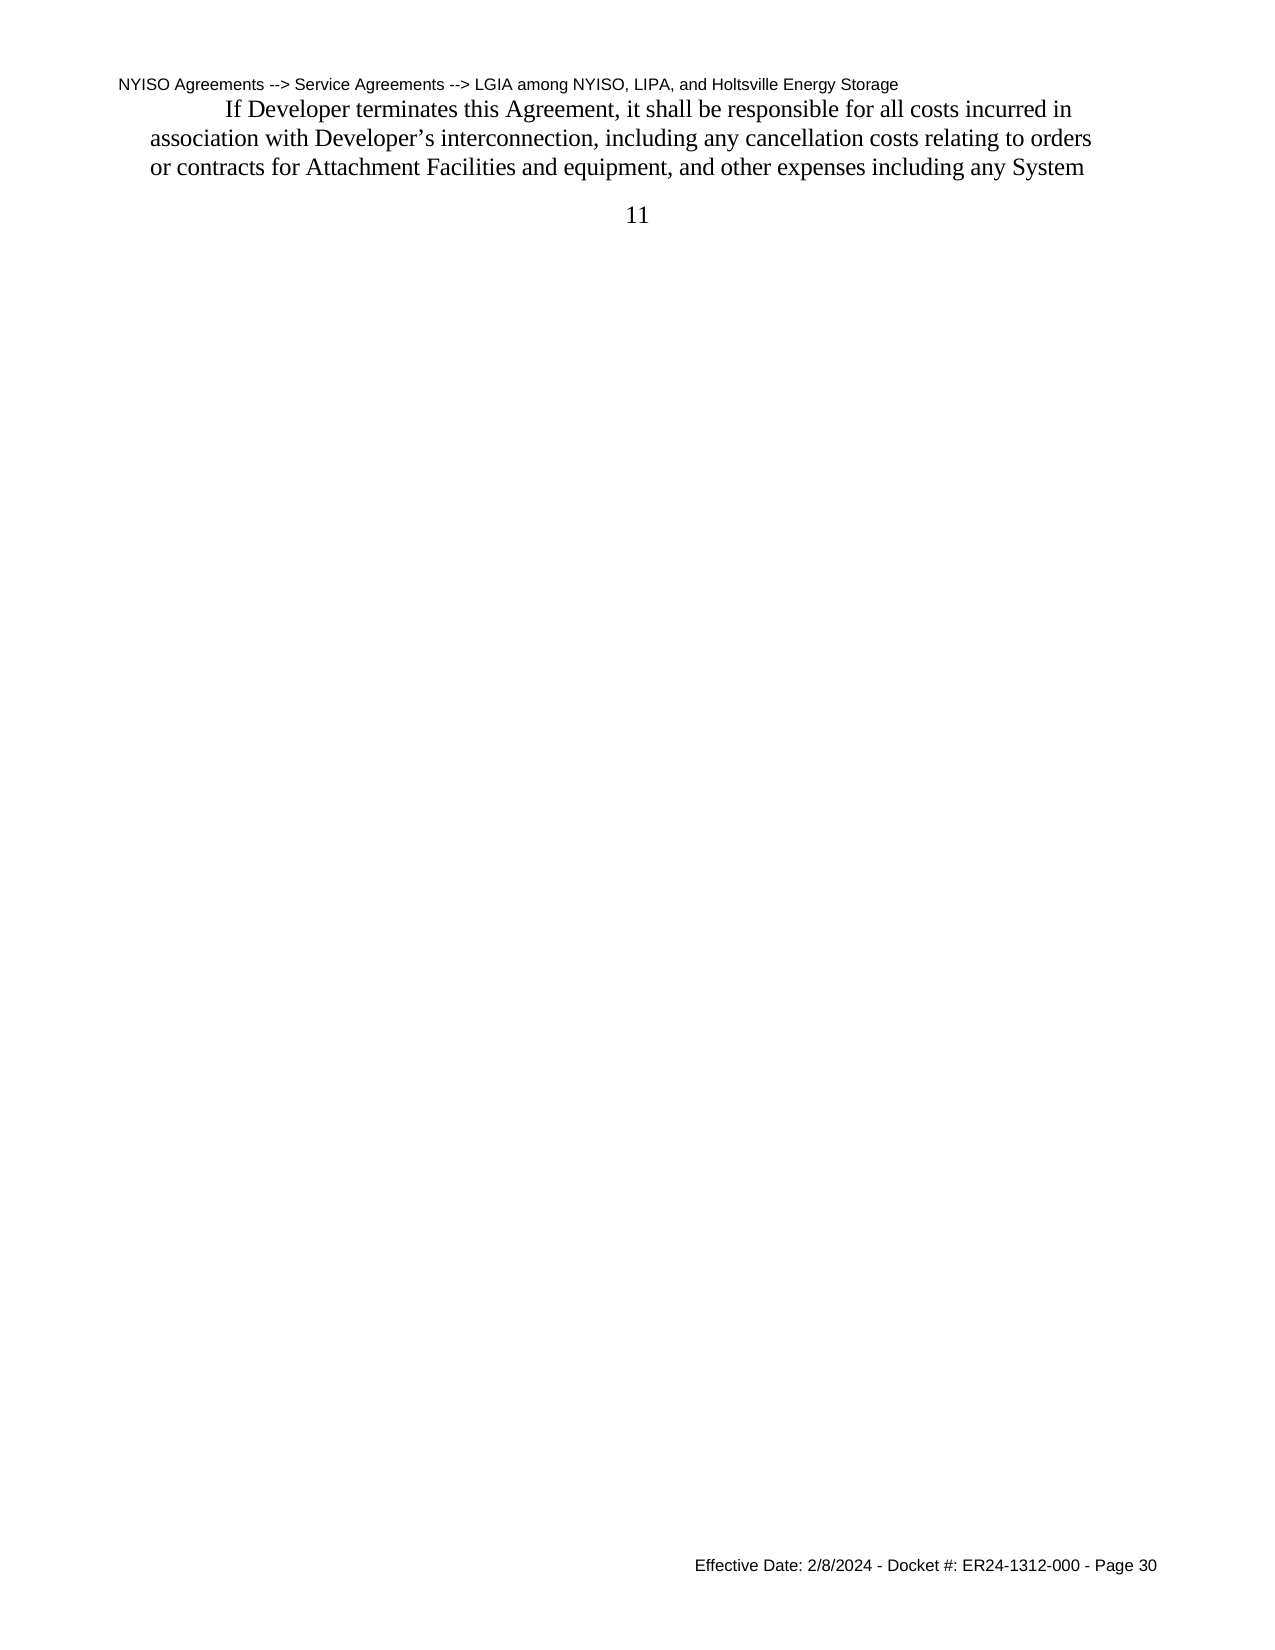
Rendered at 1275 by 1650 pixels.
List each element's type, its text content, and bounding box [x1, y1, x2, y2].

text If Developer terminates this Agreement, it shall be responsible for all costs incurred in association with Developer’s interconnection, including any cancellation costs relating to orders or contracts for Attachment Facilities and equipment, and other expenses including any System [150, 94, 1132, 182]
text 11 [625, 201, 1275, 229]
